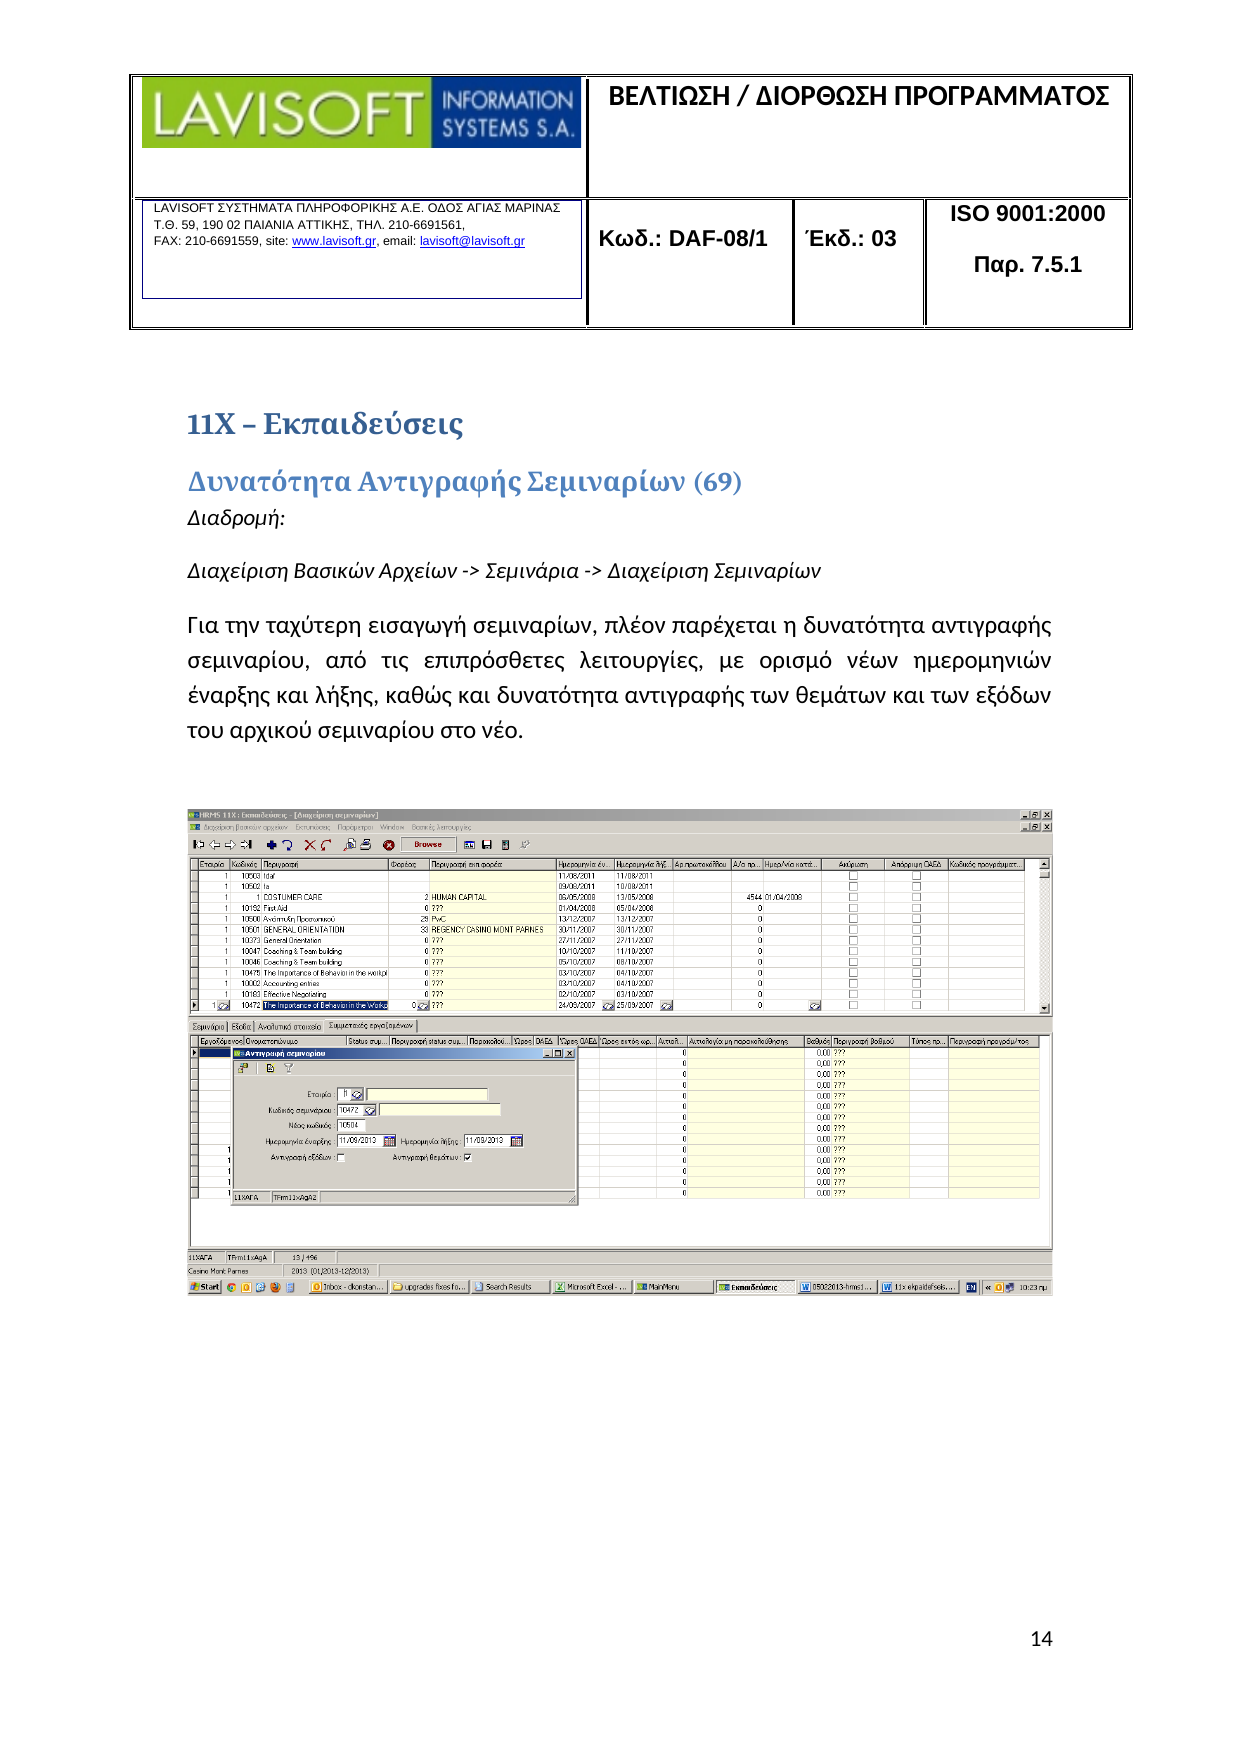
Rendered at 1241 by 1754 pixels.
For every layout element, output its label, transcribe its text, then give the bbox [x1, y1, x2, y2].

subtitle 11Χ – Εκπαιδεύσεις [187, 408, 1053, 441]
text Διαχείριση Βασικών Αρχείων -> Σεμινάρια -> Διαχείριση Σεμιναρίων [187, 556, 1053, 584]
text Διαδρομή: [187, 503, 1053, 531]
subtitle Δυνατότητα Αντιγραφής Σεμιναρίων (69) [187, 467, 1053, 498]
picture [142, 77, 582, 148]
picture [187, 809, 1053, 1296]
text Για την ταχύτερη εισαγωγή σεμιναρίων, πλέον παρέχεται η δυνατότητα αντιγραφής σεμιναρίου, από τις επιπρόσθετες λειτουργίες, με ορισμό νέων ημερομηνιών έναρξης και λήξης, καθώς και δυνατότητα αντιγραφής των θεμάτων και των εξόδων του αρχικού σεμιναρίου στο νέο. [187, 609, 1053, 744]
